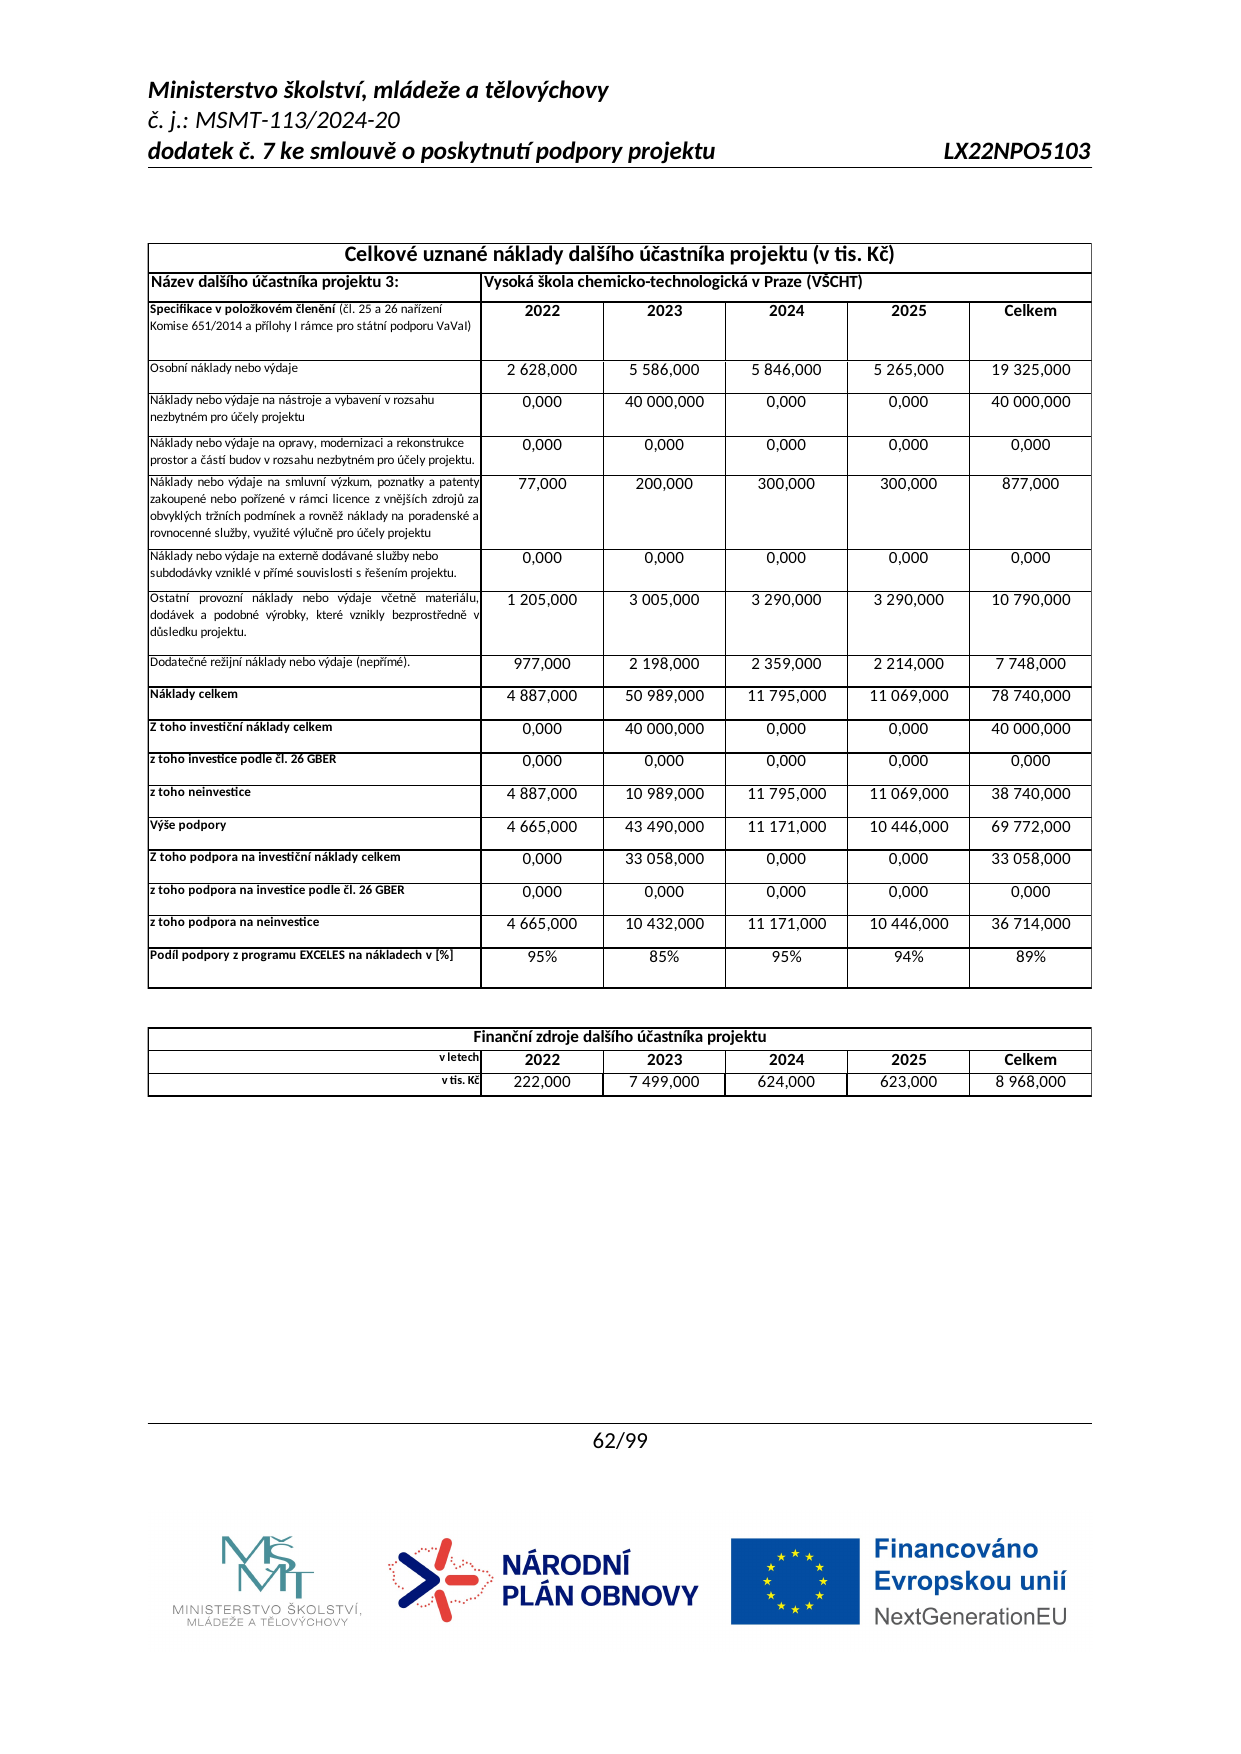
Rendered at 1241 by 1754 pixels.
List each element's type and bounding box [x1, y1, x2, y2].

picture [147, 1510, 1093, 1652]
